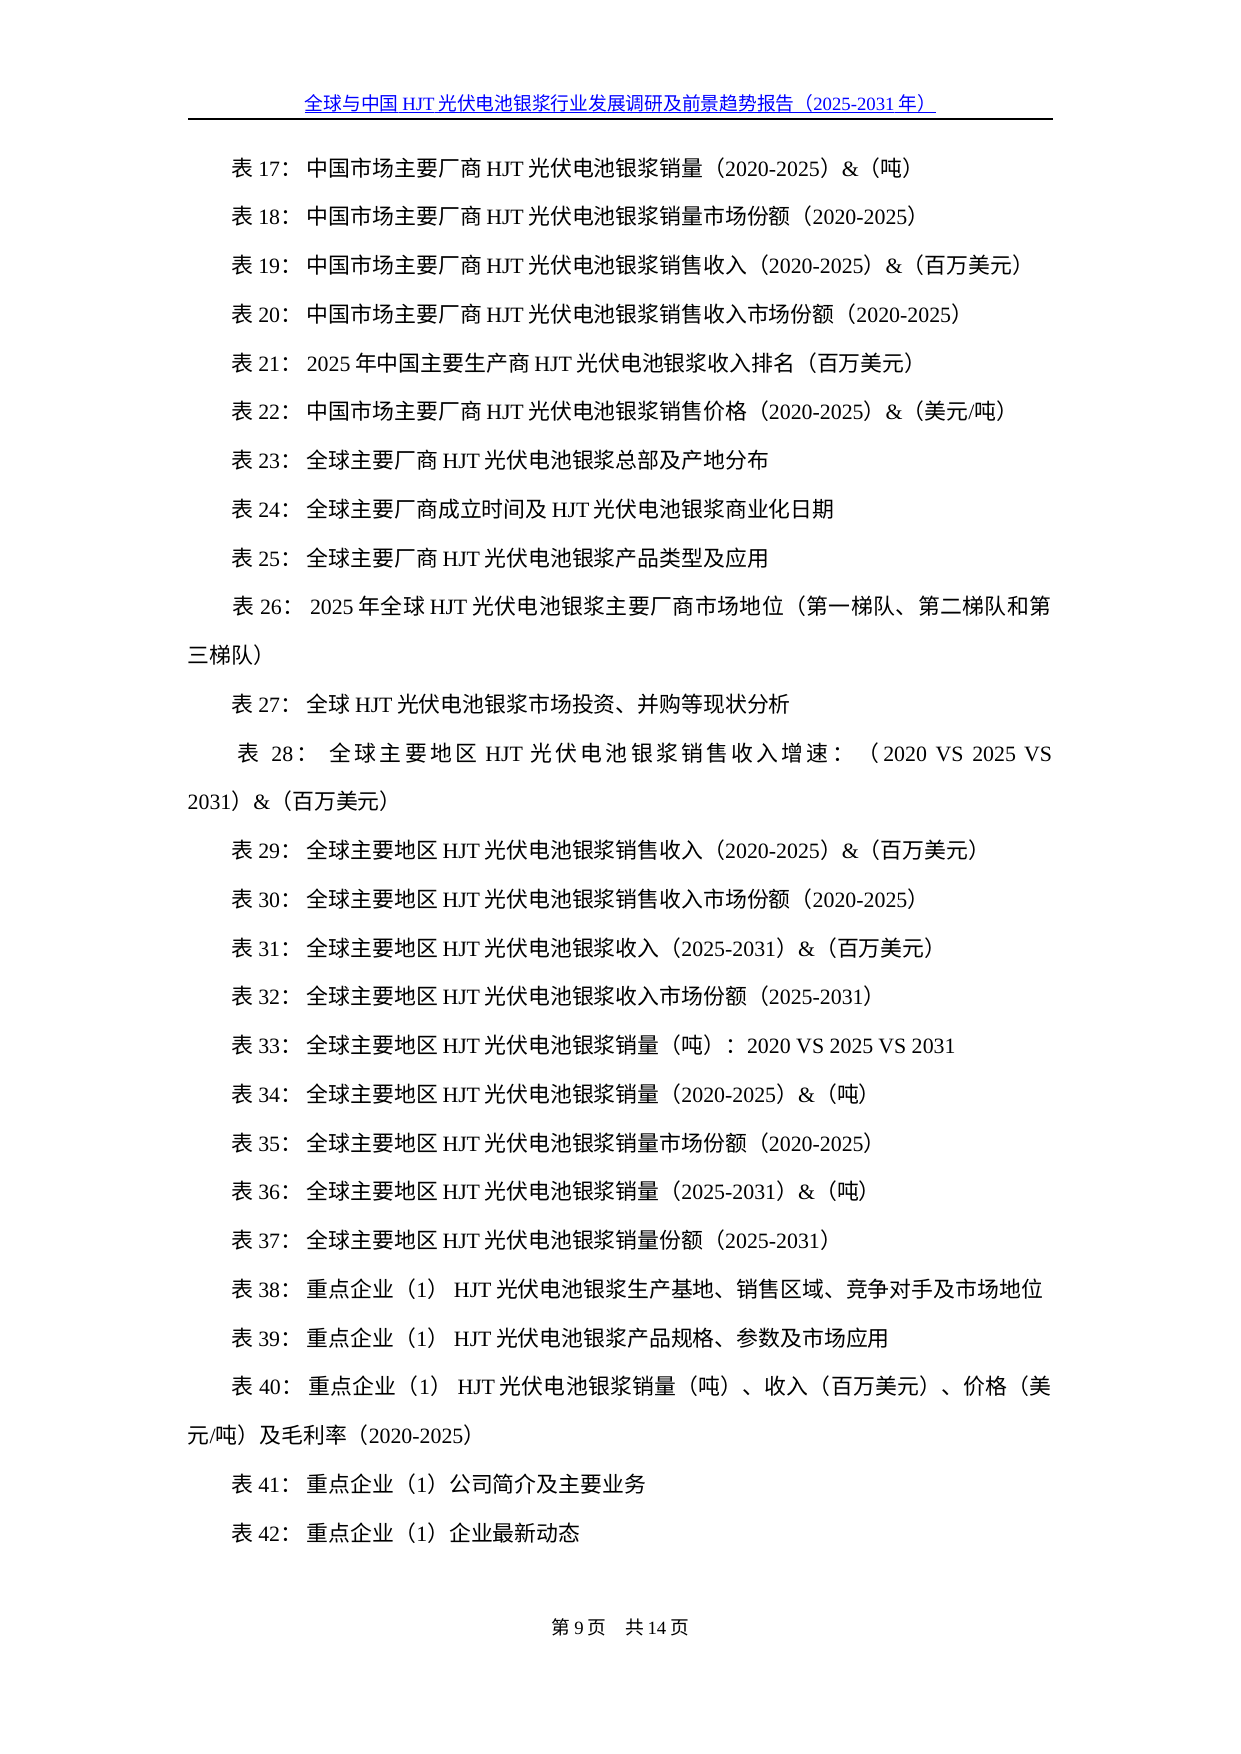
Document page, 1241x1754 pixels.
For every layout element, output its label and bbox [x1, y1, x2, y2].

text [187, 150, 1053, 1548]
